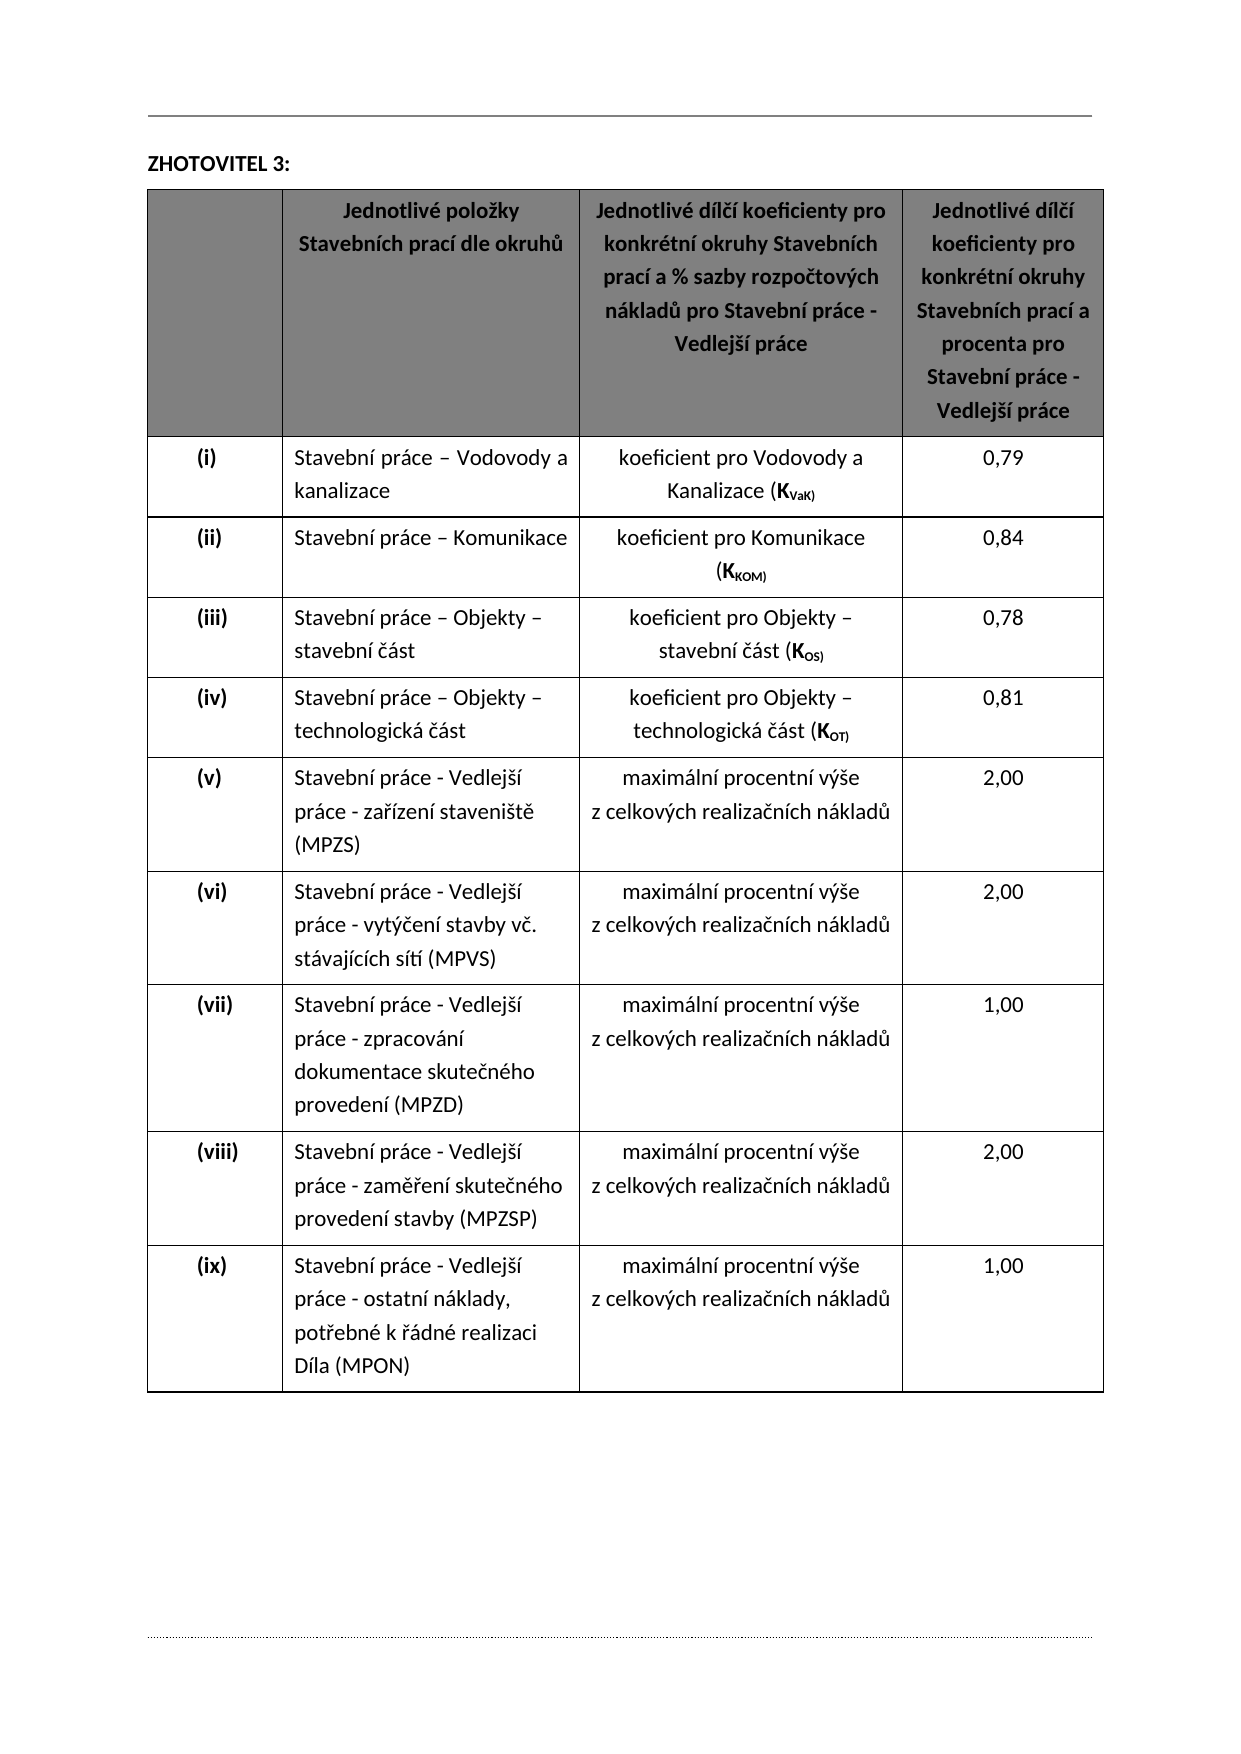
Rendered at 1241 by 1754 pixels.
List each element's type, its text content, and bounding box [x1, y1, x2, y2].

table_cell maximální procentní výše z celkových realizačních nákladů [580, 1132, 902, 1244]
table_header [148, 190, 282, 436]
table_cell 2,00 [903, 872, 1103, 984]
table_cell Stavební práce – Objekty – stavební část [283, 598, 579, 677]
table_cell [148, 985, 282, 1131]
table_cell Stavební práce - Vedlejší práce - vytýčení stavby vč. stávajících sítí (MPVS) [283, 872, 579, 984]
table_cell Stavební práce - Vedlejší práce - zpracování dokumentace skutečného provedení (MPZD) [283, 985, 579, 1131]
table_cell [148, 598, 282, 677]
table_header Jednotlivé dílčí koeficienty pro konkrétní okruhy Stavebních prací a % sazby rozpočtových nákladů pro Stavební práce - Vedlejší práce [580, 190, 902, 436]
table_cell 0,81 [903, 678, 1103, 757]
table_cell [148, 518, 282, 597]
table_cell koeficient pro Vodovody a Kanalizace (KVaK) [580, 437, 902, 516]
table_cell maximální procentní výše z celkových realizačních nákladů [580, 872, 902, 984]
table_cell koeficient pro Komunikace (KKOM) [580, 518, 902, 597]
table_cell [148, 1246, 282, 1391]
table_cell [148, 872, 282, 984]
table_header Jednotlivé položky Stavebních prací dle okruhů [283, 190, 579, 436]
table_cell 2,00 [903, 1132, 1103, 1244]
table_cell Stavební práce – Objekty – technologická část [283, 678, 579, 757]
table_cell 1,00 [903, 1246, 1103, 1391]
table_cell 1,00 [903, 985, 1103, 1131]
table_cell 0,84 [903, 518, 1103, 597]
table_cell Stavební práce - Vedlejší práce - zařízení staveniště (MPZS) [283, 758, 579, 871]
table_cell maximální procentní výše z celkových realizačních nákladů [580, 758, 902, 871]
table_cell koeficient pro Objekty – stavební část (KOS) [580, 598, 902, 677]
table_cell [148, 678, 282, 757]
table_header Jednotlivé dílčí koeficienty pro konkrétní okruhy Stavebních prací a procenta pro Stavební práce - Vedlejší práce [903, 190, 1103, 436]
table_cell 2,00 [903, 758, 1103, 871]
table_cell 0,78 [903, 598, 1103, 677]
table_cell 0,79 [903, 437, 1103, 516]
table_cell Stavební práce – Vodovody a kanalizace [283, 437, 579, 516]
table_cell Stavební práce - Vedlejší práce - ostatní náklady, potřebné k řádné realizaci Díla (MPON) [283, 1246, 579, 1391]
table_cell Stavební práce - Vedlejší práce - zaměření skutečného provedení stavby (MPZSP) [283, 1132, 579, 1244]
table_cell koeficient pro Objekty – technologická část (KOT) [580, 678, 902, 757]
table_cell [148, 437, 282, 516]
table_cell [148, 1132, 282, 1244]
table_cell maximální procentní výše z celkových realizačních nákladů [580, 1246, 902, 1391]
table_cell [148, 758, 282, 871]
table_cell maximální procentní výše z celkových realizačních nákladů [580, 985, 902, 1131]
text ZHOTOVITEL 3: [148, 148, 1092, 177]
table_cell Stavební práce – Komunikace [283, 518, 579, 597]
